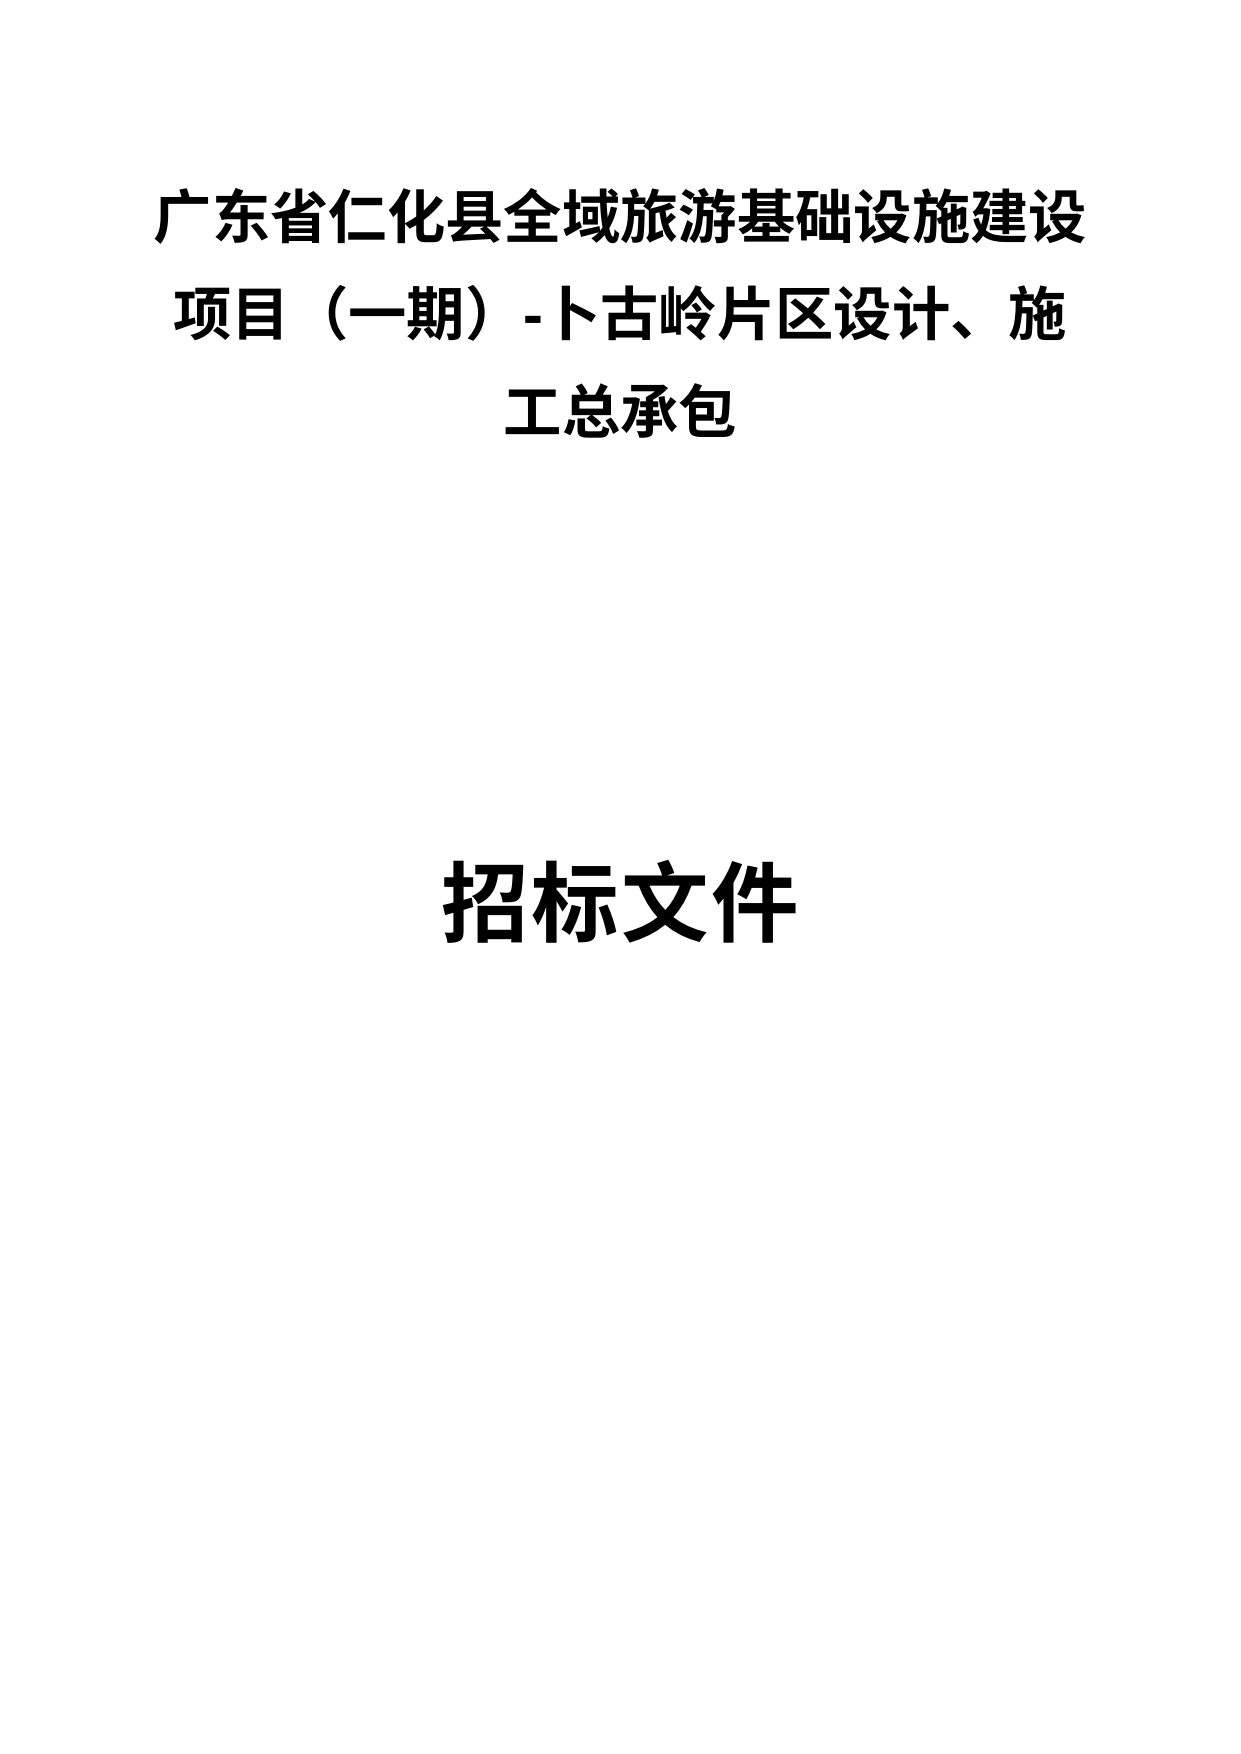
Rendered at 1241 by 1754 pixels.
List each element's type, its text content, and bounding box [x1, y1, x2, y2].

text 广东省仁化县全域旅游基础设施建设项目（一期）-卜古岭片区设计、施工总承包 [152, 164, 1088, 457]
text 招标文件 [152, 833, 1088, 963]
